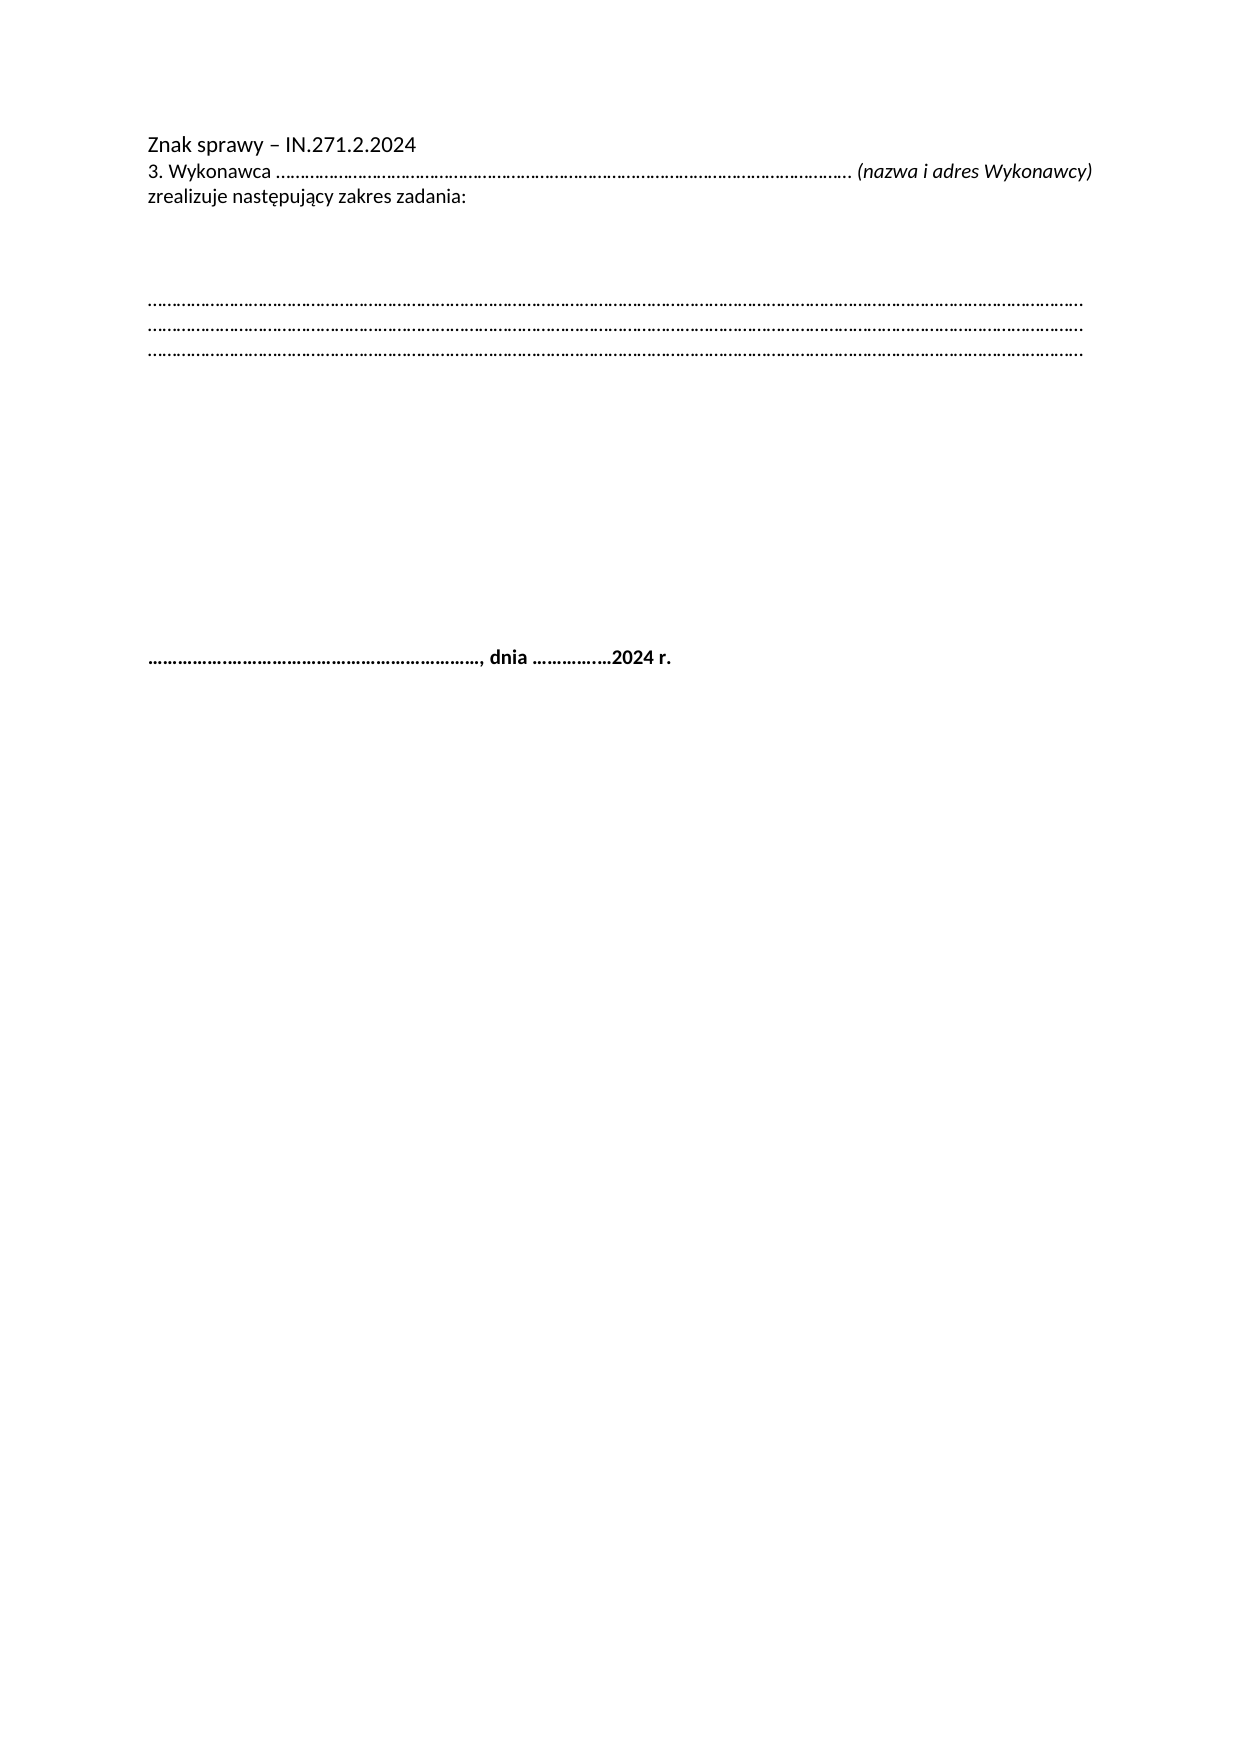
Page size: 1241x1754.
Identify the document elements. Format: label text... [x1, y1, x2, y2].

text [83, 286, 1157, 427]
text …………….……………………………………………, dnia ………….…2024 r. [83, 644, 1157, 734]
text 3. Wykonawca ………………………………………………………………………………………………………… (nazwa i adres Wykonawcy) zrealizuje następujący zakres zadania: [83, 158, 1157, 273]
